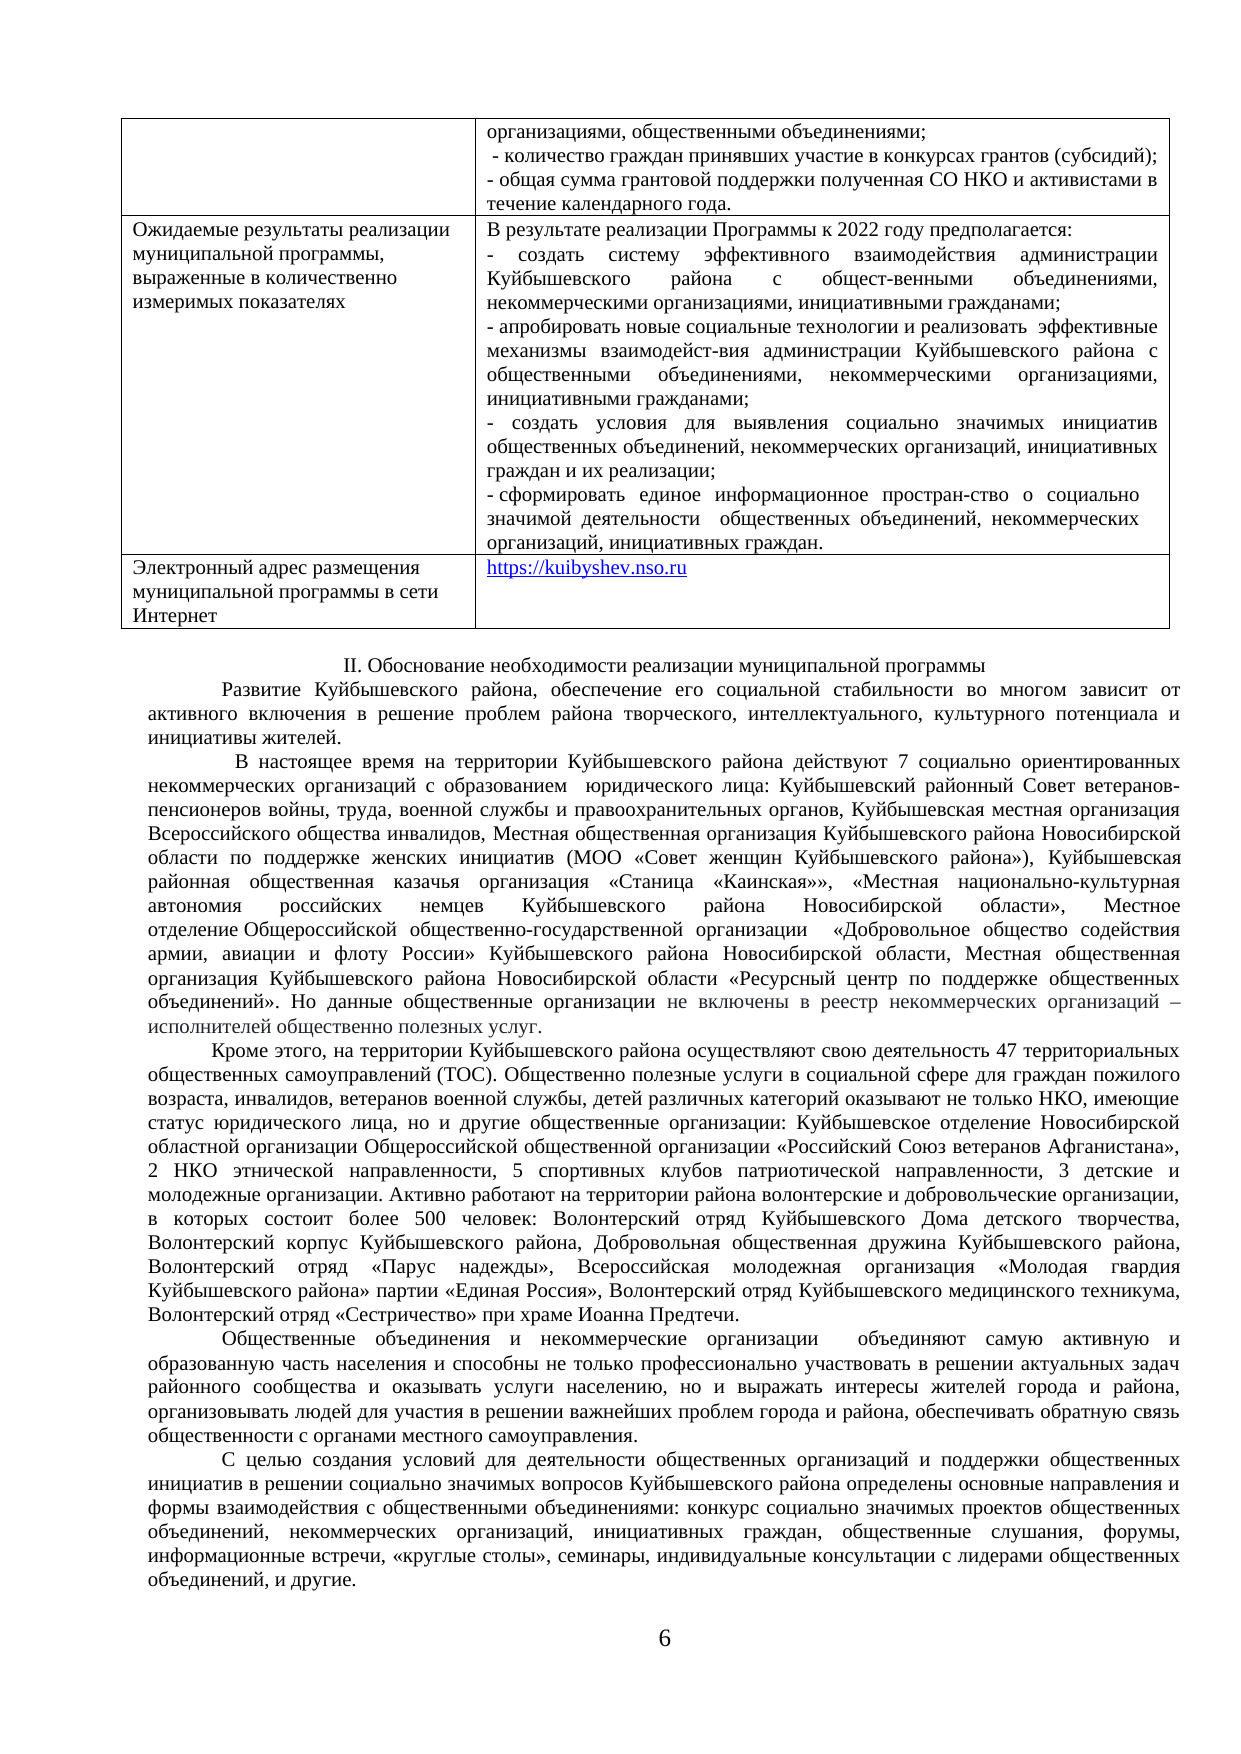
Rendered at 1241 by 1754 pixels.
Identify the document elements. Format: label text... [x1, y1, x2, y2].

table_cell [122, 119, 475, 215]
text В настоящее время на территории Куйбышевского района действуют 7 социально ориентированных некоммерческих организаций с образованием юридического лица: Куйбышевский районный Совет ветеранов-пенсионеров войны, труда, военной службы и правоохранительных органов, Куйбышевская местная организация Всероссийского общества инвалидов, Местная общественная организация Куйбышевского района Новосибирской области по поддержке женских инициатив (МОО «Совет женщин Куйбышевского района»), Куйбышевская районная общественная казачья организация «Станица «Каинская»», «Местная национально-культурная автономия российских немцев Куйбышевского района Новосибирской области», Местное отделение Общероссийской общественно-государственной организации «Добровольное общество содействия армии, авиации и флоту России» Куйбышевского района Новосибирской области, Местная общественная организация Куйбышевского района Новосибирской области «Ресурсный центр по поддержке общественных объединений». Но данные общественные организации не включены в реестр некоммерческих организаций – исполнителей общественно полезных услуг. [148, 845, 1181, 1038]
text Развитие Куйбышевского района, обеспечение его социальной стабильности во многом зависит от активного включения в решение проблем района творческого, интеллектуального, культурного потенциала и инициативы жителей. [148, 677, 1181, 749]
table_cell Ожидаемые результаты реализации муниципальной программы, выраженные в количественно измеримых показателях [122, 216, 475, 554]
text Кроме этого, на территории Куйбышевского района осуществляют свою деятельность 47 территориальных общественных самоуправлений (ТОС). Общественно полезные услуги в социальной сфере для граждан пожилого возраста, инвалидов, ветеранов военной службы, детей различных категорий оказывают не только НКО, имеющие статус юридического лица, но и другие общественные организации: Куйбышевское отделение Новосибирской областной организации Общероссийской общественной организации «Российский Союз ветеранов Афганистана», 2 НКО этнической направленности, 5 спортивных клубов патриотической направленности, 3 детские и молодежные организации. Активно работают на территории района волонтерские и добровольческие организации, в которых состоит более 500 человек: Волонтерский отряд Куйбышевского Дома детского творчества, Волонтерский корпус Куйбышевского района, Добровольная общественная дружина Куйбышевского района, Волонтерский отряд «Парус надежды», Всероссийская молодежная организация «Молодая гвардия Куйбышевского района» партии «Единая Россия», Волонтерский отряд Куйбышевского медицинского техникума, Волонтерский отряд «Сестричество» при храме Иоанна Предтечи. [148, 1038, 1181, 1326]
text Общественные объединения и некоммерческие организации объединяют самую активную и образованную часть населения и способны не только профессионально участвовать в решении актуальных задач районного сообщества и оказывать услуги населению, но и выражать интересы жителей города и района, организовывать людей для участия в решении важнейших проблем города и района, обеспечивать обратную связь общественности с органами местного самоуправления. [148, 1326, 1181, 1447]
text В настоящее время на территории Куйбышевского района действуют 7 социально ориентированных некоммерческих организаций с образованием юридического лица: Куйбышевский районный Совет ветеранов-пенсионеров войны, труда, военной службы и правоохранительных органов, Куйбышевская местная организация Всероссийского общества инвалидов, Местная общественная организация Куйбышевского района Новосибирской области по поддержке женских инициатив (МОО «Совет женщин Куйбышевского района»), Куйбышевская районная общественная казачья организация «Станица «Каинская»», «Местная национально-культурная автономия российских немцев Куйбышевского района Новосибирской области», Местное отделение Общероссийской общественно-государственной организации «Добровольное общество содействия армии, авиации и флоту России» Куйбышевского района Новосибирской области, Местная общественная организация Куйбышевского района Новосибирской области «Ресурсный центр по поддержке общественных объединений». Но данные общественные организации не включены в реестр некоммерческих организаций – исполнителей общественно полезных услуг. [148, 749, 1181, 845]
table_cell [476, 119, 1169, 215]
text II. Обоснование необходимости реализации муниципальной программы [148, 653, 1181, 677]
text С целью создания условий для деятельности общественных организаций и поддержки общественных инициатив в решении социально значимых вопросов Куйбышевского района определены основные направления и формы взаимодействия с общественными объединениями: конкурс социально значимых проектов общественных объединений, некоммерческих организаций, инициативных граждан, общественные слушания, форумы, информационные встречи, «круглые столы», семинары, индивидуальные консультации с лидерами общественных объединений, и другие. [148, 1447, 1181, 1591]
table_cell https://kuibyshev.nso.ru [476, 555, 1169, 627]
table_cell Электронный адрес размещения муниципальной программы в сети Интернет [122, 555, 475, 627]
table_cell В результате реализации Программы к 2022 году предполагается: - создать систему эффективного взаимодействия администрации Куйбышевского района с общест-венными объединениями, некоммерческими организациями, инициативными гражданами; - апробировать новые социальные технологии и реализовать эффективные механизмы взаимодейст-вия администрации Куйбышевского района с общественными объединениями, некоммерческими организациями, инициативными гражданами; - создать условия для выявления социально значимых инициатив общественных объединений, некоммерческих организаций, инициативных граждан и их реализации; - сформировать единое информационное простран-ство о социально значимой деятельности общественных объединений, некоммерческих организаций, инициативных граждан. [476, 216, 1169, 554]
